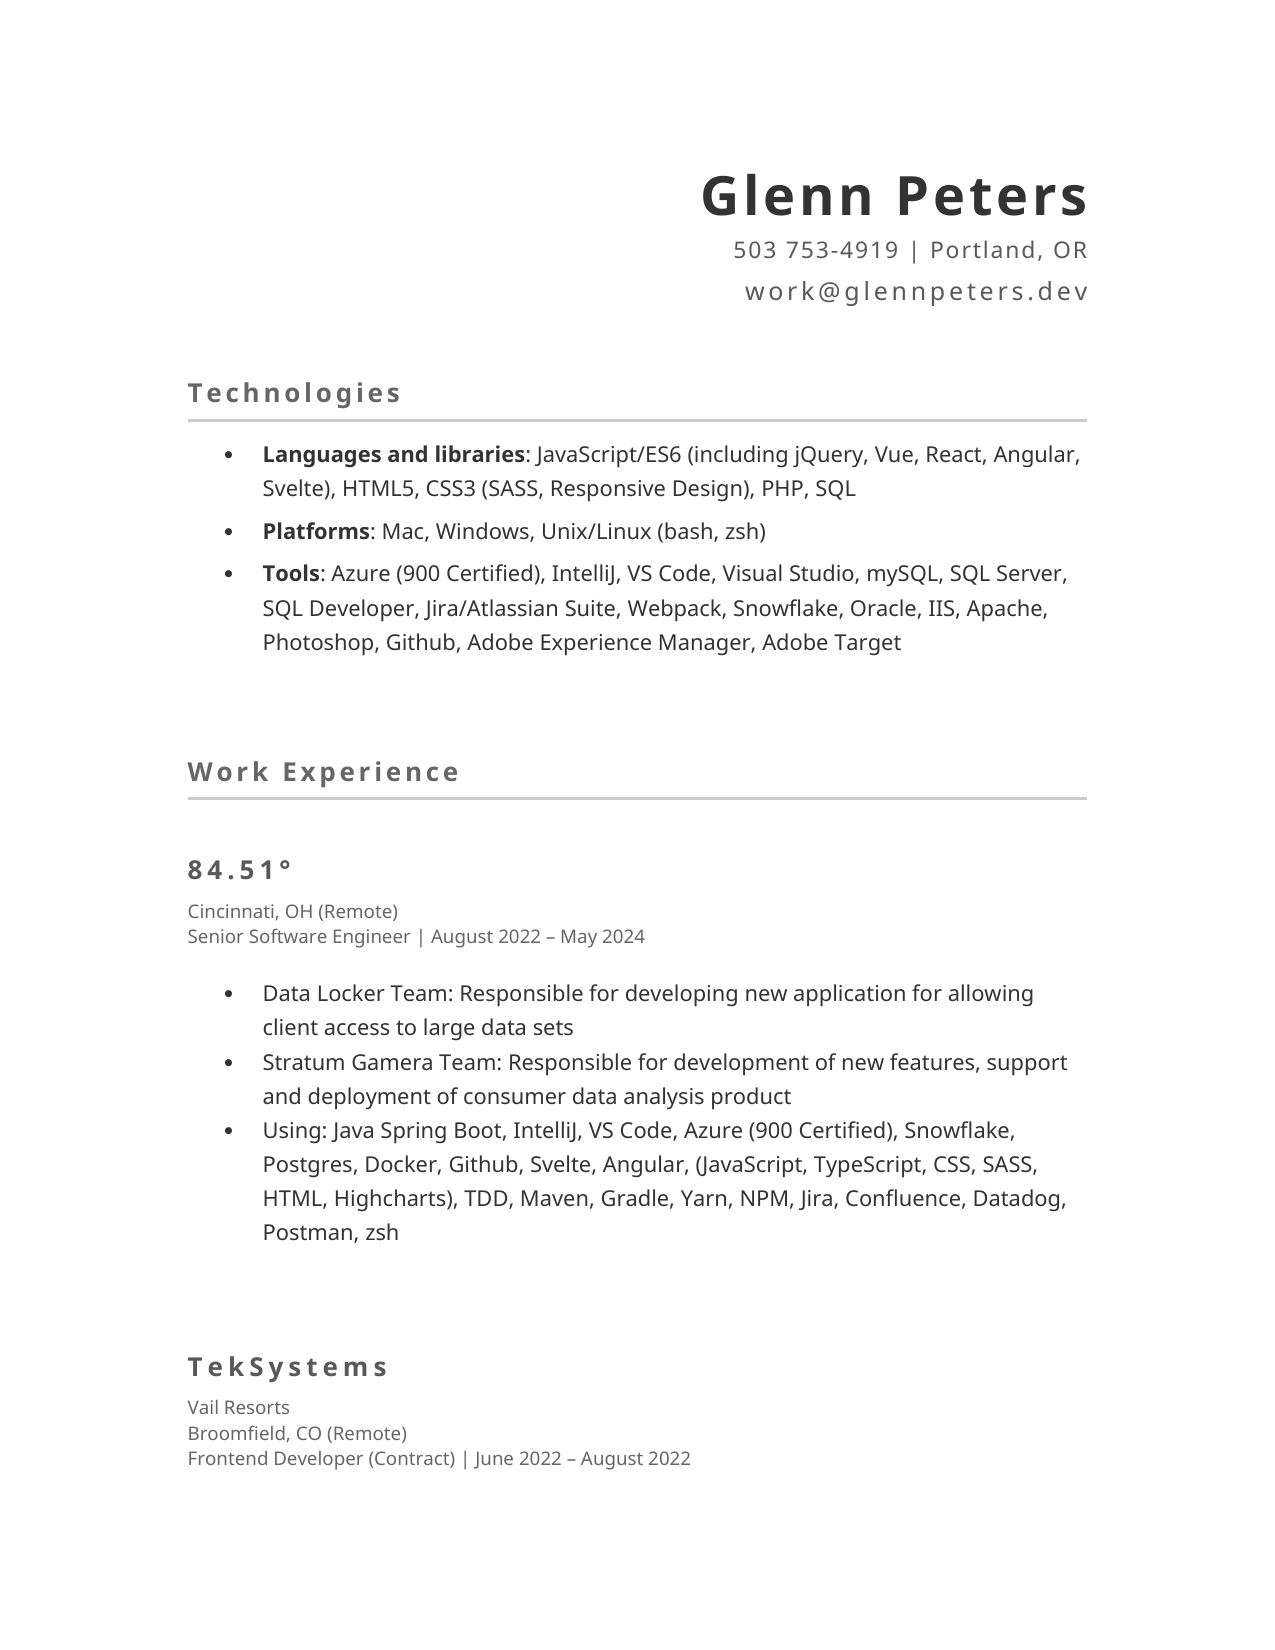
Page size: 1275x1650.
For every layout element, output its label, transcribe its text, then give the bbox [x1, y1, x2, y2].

list Tools: Azure (900 Certified), IntelliJ, VS Code, Visual Studio, mySQL, SQL Server, SQL Developer, Jira/Atlassian Suite, Webpack, Snowflake, Oracle, IIS, Apache, Photoshop, Github, Adobe Experience Manager, Adobe Target [225, 558, 1087, 657]
list Languages and libraries: JavaScript/ES6 (including jQuery, Vue, React, Angular, Svelte), HTML5, CSS3 (SASS, Responsive Design), PHP, SQL [225, 439, 1087, 503]
list Data Locker Team: Responsible for developing new application for allowing client access to large data sets [225, 978, 1087, 1042]
text TekSystems [187, 1349, 1087, 1384]
text Vail Resorts Broomfield, CO (Remote) [187, 1395, 1087, 1446]
list Platforms: Mac, Windows, Unix/Linux (bash, zsh) [225, 516, 1087, 546]
text work@glennpeters.dev [187, 273, 1087, 307]
text Frontend Developer (Contract) | June 2022 – August 2022 [187, 1446, 1087, 1471]
subtitle Technologies [187, 375, 1087, 422]
text 84.51° [187, 852, 1087, 887]
text Senior Software Engineer | August 2022 – May 2024 [187, 923, 1087, 949]
subtitle Work Experience [187, 753, 1087, 800]
text Cincinnati, OH (Remote) [187, 898, 1087, 923]
subtitle Glenn Peters [187, 157, 1087, 231]
list Stratum Gamera Team: Responsible for development of new features, support and deployment of consumer data analysis product [225, 1046, 1087, 1110]
list Using: Java Spring Boot, IntelliJ, VS Code, Azure (900 Certified), Snowflake, Postgres, Docker, Github, Svelte, Angular, (JavaScript, TypeScript, CSS, SASS, HTML, Highcharts), TDD, Maven, Gradle, Yarn, NPM, Jira, Confluence, Datadog, Postman, zsh [225, 1115, 1087, 1247]
text 503 753-4919 | Portland, OR [187, 234, 1087, 265]
